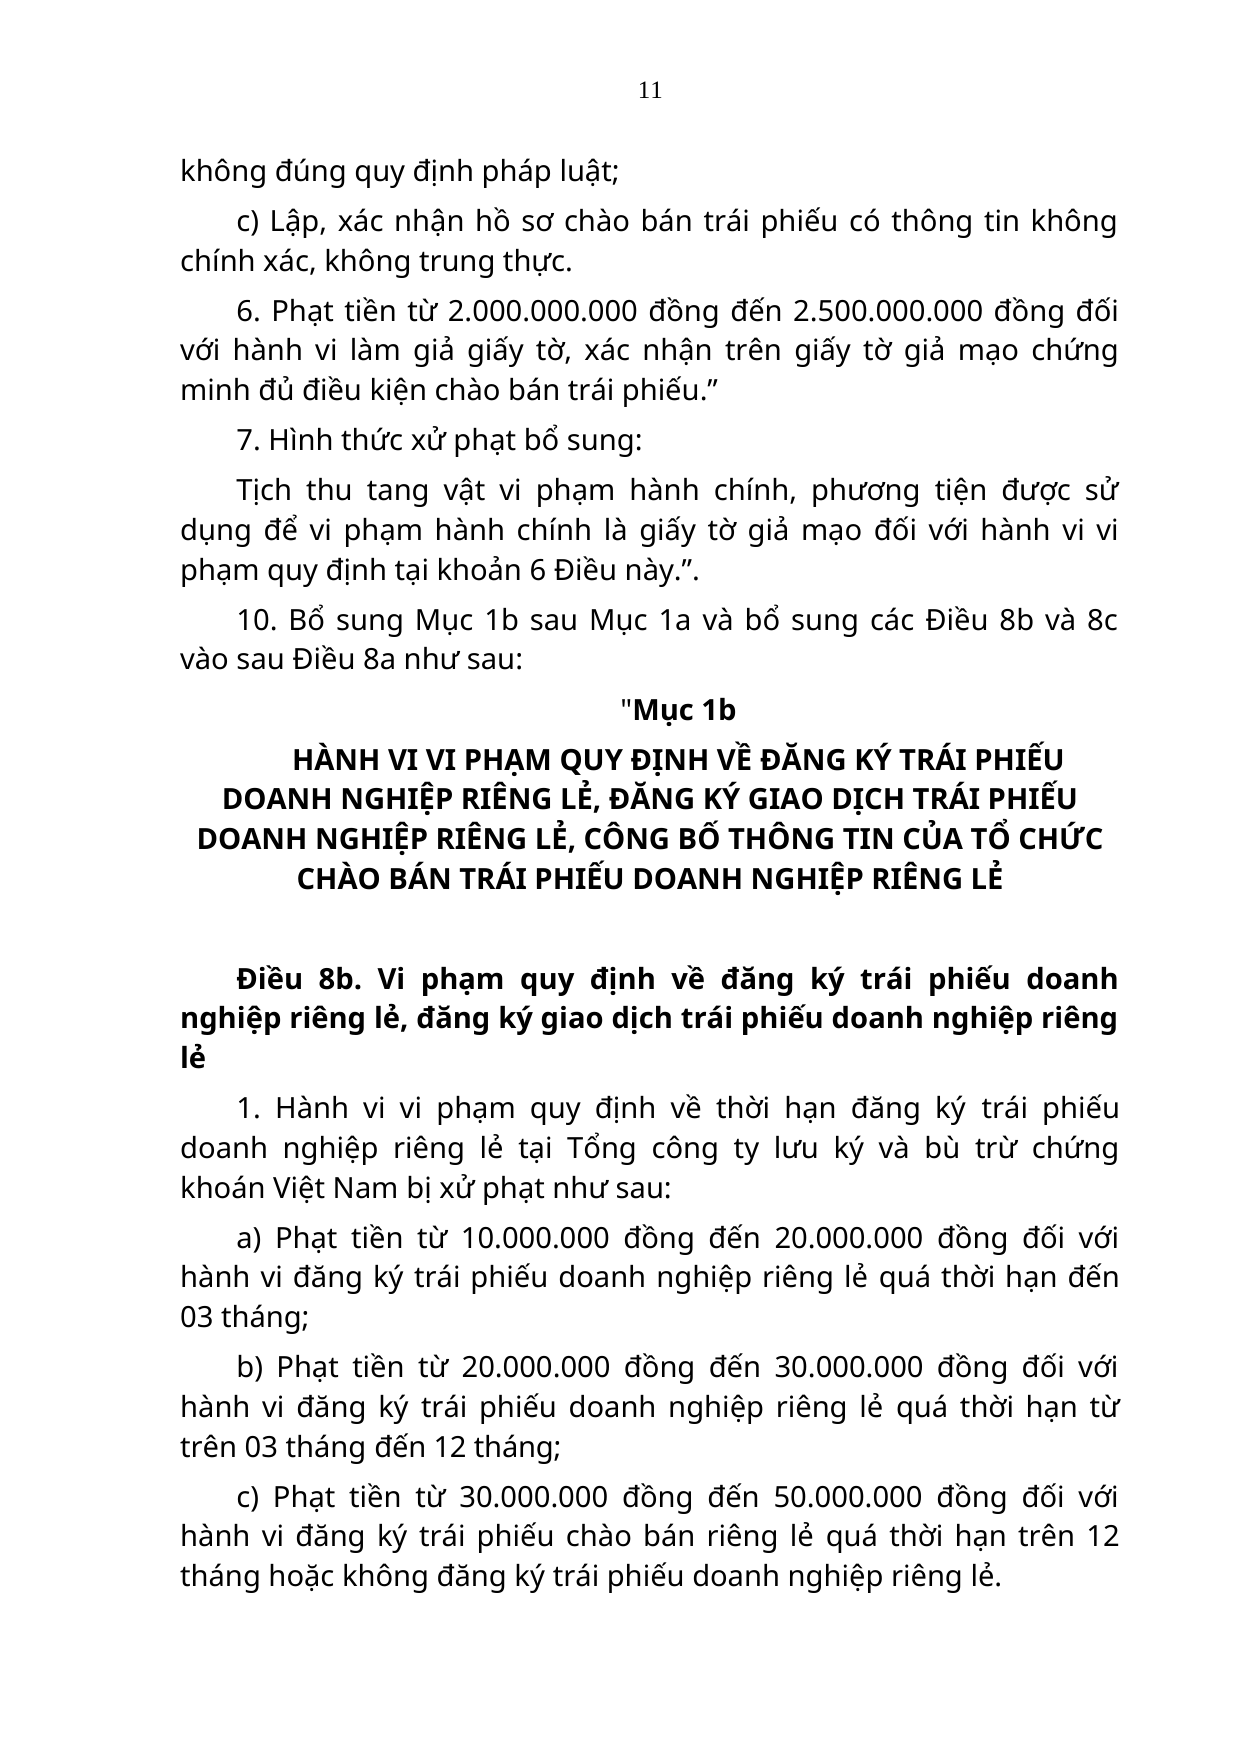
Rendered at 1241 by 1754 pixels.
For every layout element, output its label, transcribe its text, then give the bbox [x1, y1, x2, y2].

text HÀNH VI VI PHẠM QUY ĐỊNH VỀ ĐĂNG KÝ TRÁI PHIẾU DOANH NGHIỆP RIÊNG LẺ, ĐĂNG KÝ GIAO DỊCH TRÁI PHIẾU DOANH NGHIỆP RIÊNG LẺ, CÔNG BỐ THÔNG TIN CỦA TỔ CHỨC CHÀO BÁN TRÁI PHIẾU DOANH NGHIỆP RIÊNG LẺ [180, 739, 1120, 898]
text 10. Bổ sung Mục 1b sau Mục 1a và bổ sung các Điều 8b và 8c vào sau Điều 8a như sau: [180, 599, 1120, 678]
text Tịch thu tang vật vi phạm hành chính, phương tiện được sử dụng để vi phạm hành chính là giấy tờ giả mạo đối với hành vi vi phạm quy định tại khoản 6 Điều này.”. [180, 469, 1120, 588]
text 7. Hình thức xử phạt bổ sung: [180, 419, 1120, 459]
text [180, 150, 1120, 190]
text c) Lập, xác nhận hồ sơ chào bán trái phiếu có thông tin không chính xác, không trung thực. [180, 200, 1120, 279]
text "Mục 1b [180, 689, 1120, 728]
text 1. Hành vi vi phạm quy định về thời hạn đăng ký trái phiếu doanh nghiệp riêng lẻ tại Tổng công ty lưu ký và bù trừ chứng khoán Việt Nam bị xử phạt như sau: [180, 1088, 1120, 1207]
text 6. Phạt tiền từ 2.000.000.000 đồng đến 2.500.000.000 đồng đối với hành vi làm giả giấy tờ, xác nhận trên giấy tờ giả mạo chứng minh đủ điều kiện chào bán trái phiếu.” [180, 290, 1120, 409]
text Điều 8b. Vi phạm quy định về đăng ký trái phiếu doanh nghiệp riêng lẻ, đăng ký giao dịch trái phiếu doanh nghiệp riêng lẻ [180, 958, 1120, 1077]
text a) Phạt tiền từ 10.000.000 đồng đến 20.000.000 đồng đối với hành vi đăng ký trái phiếu doanh nghiệp riêng lẻ quá thời hạn đến 03 tháng; [180, 1217, 1120, 1336]
text b) Phạt tiền từ 20.000.000 đồng đến 30.000.000 đồng đối với hành vi đăng ký trái phiếu doanh nghiệp riêng lẻ quá thời hạn từ trên 03 tháng đến 12 tháng; [180, 1347, 1120, 1466]
text c) Phạt tiền từ 30.000.000 đồng đến 50.000.000 đồng đối với hành vi đăng ký trái phiếu chào bán riêng lẻ quá thời hạn trên 12 tháng hoặc không đăng ký trái phiếu doanh nghiệp riêng lẻ. [180, 1476, 1120, 1595]
